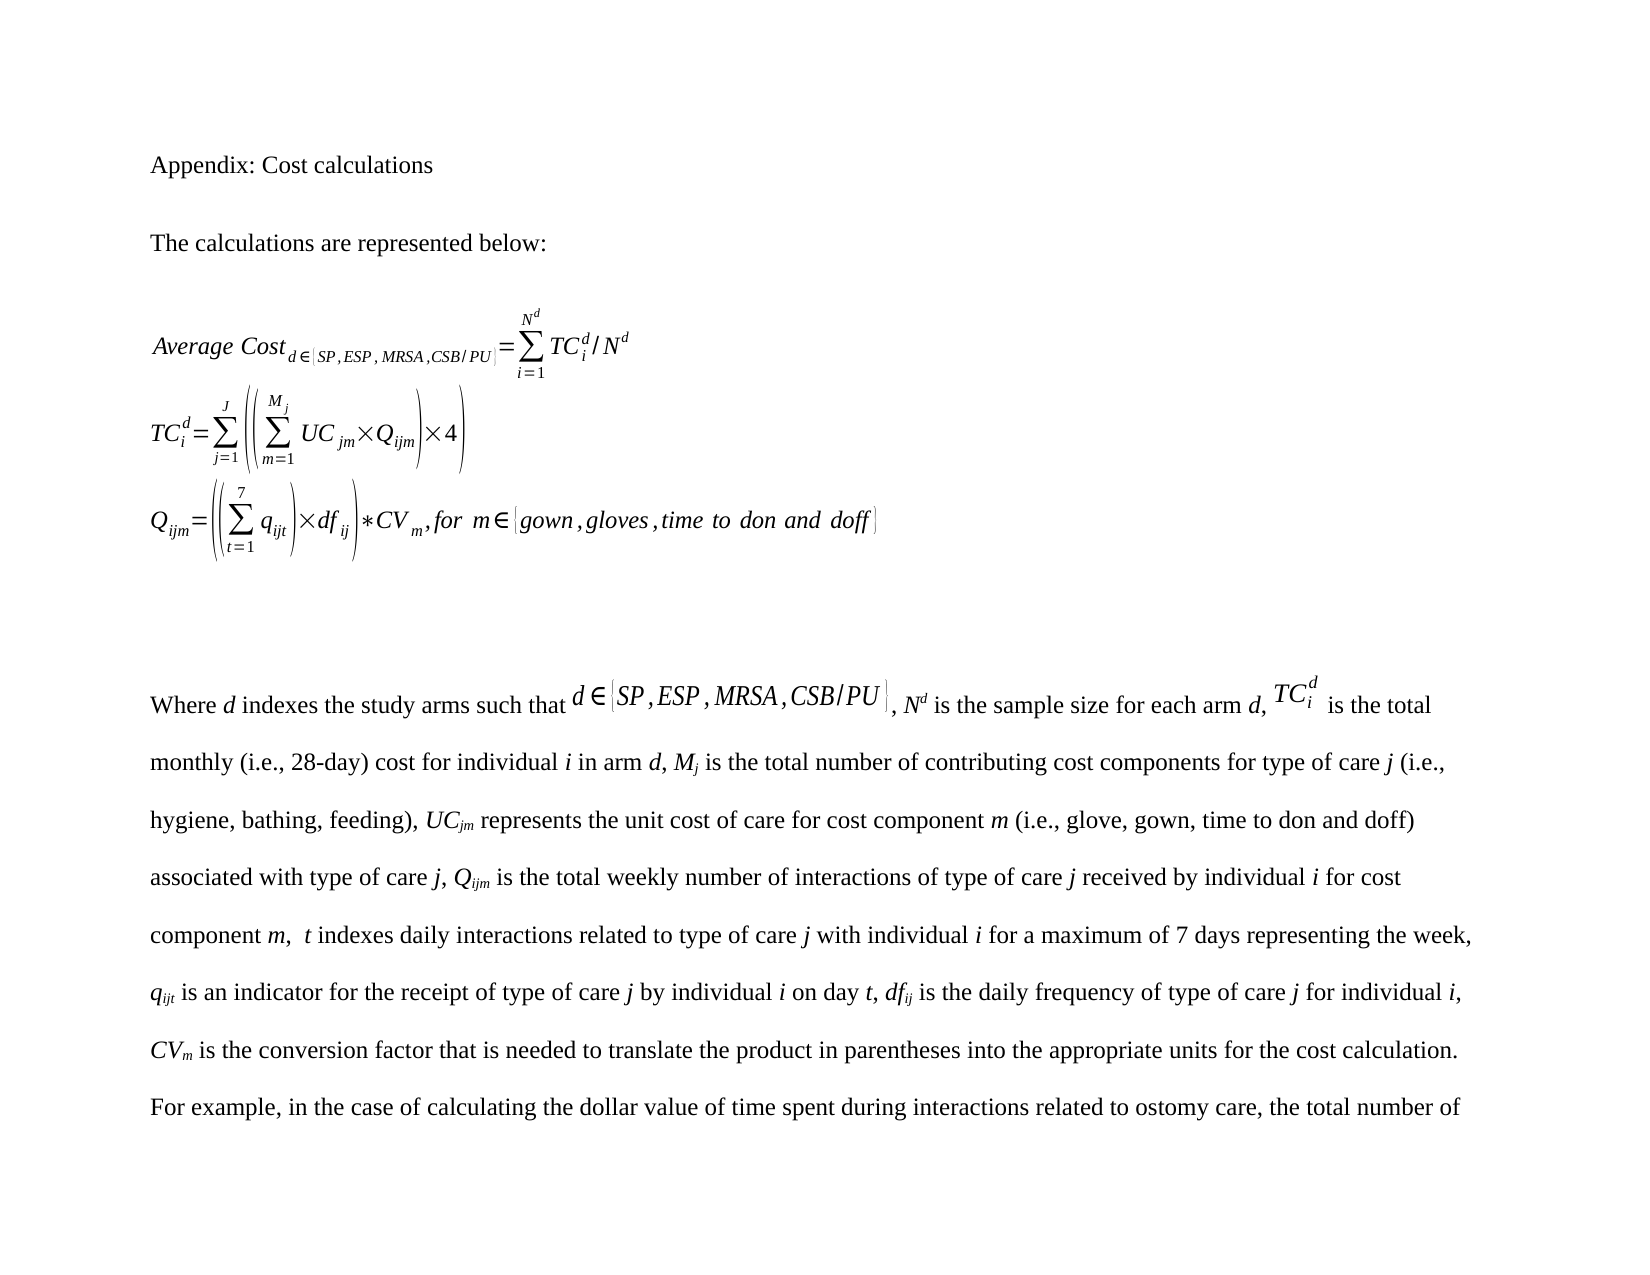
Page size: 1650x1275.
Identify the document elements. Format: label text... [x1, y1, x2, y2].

text The calculations are represented below: [150, 228, 1500, 257]
text Appendix: Cost calculations [150, 150, 1500, 179]
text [150, 674, 1500, 1121]
